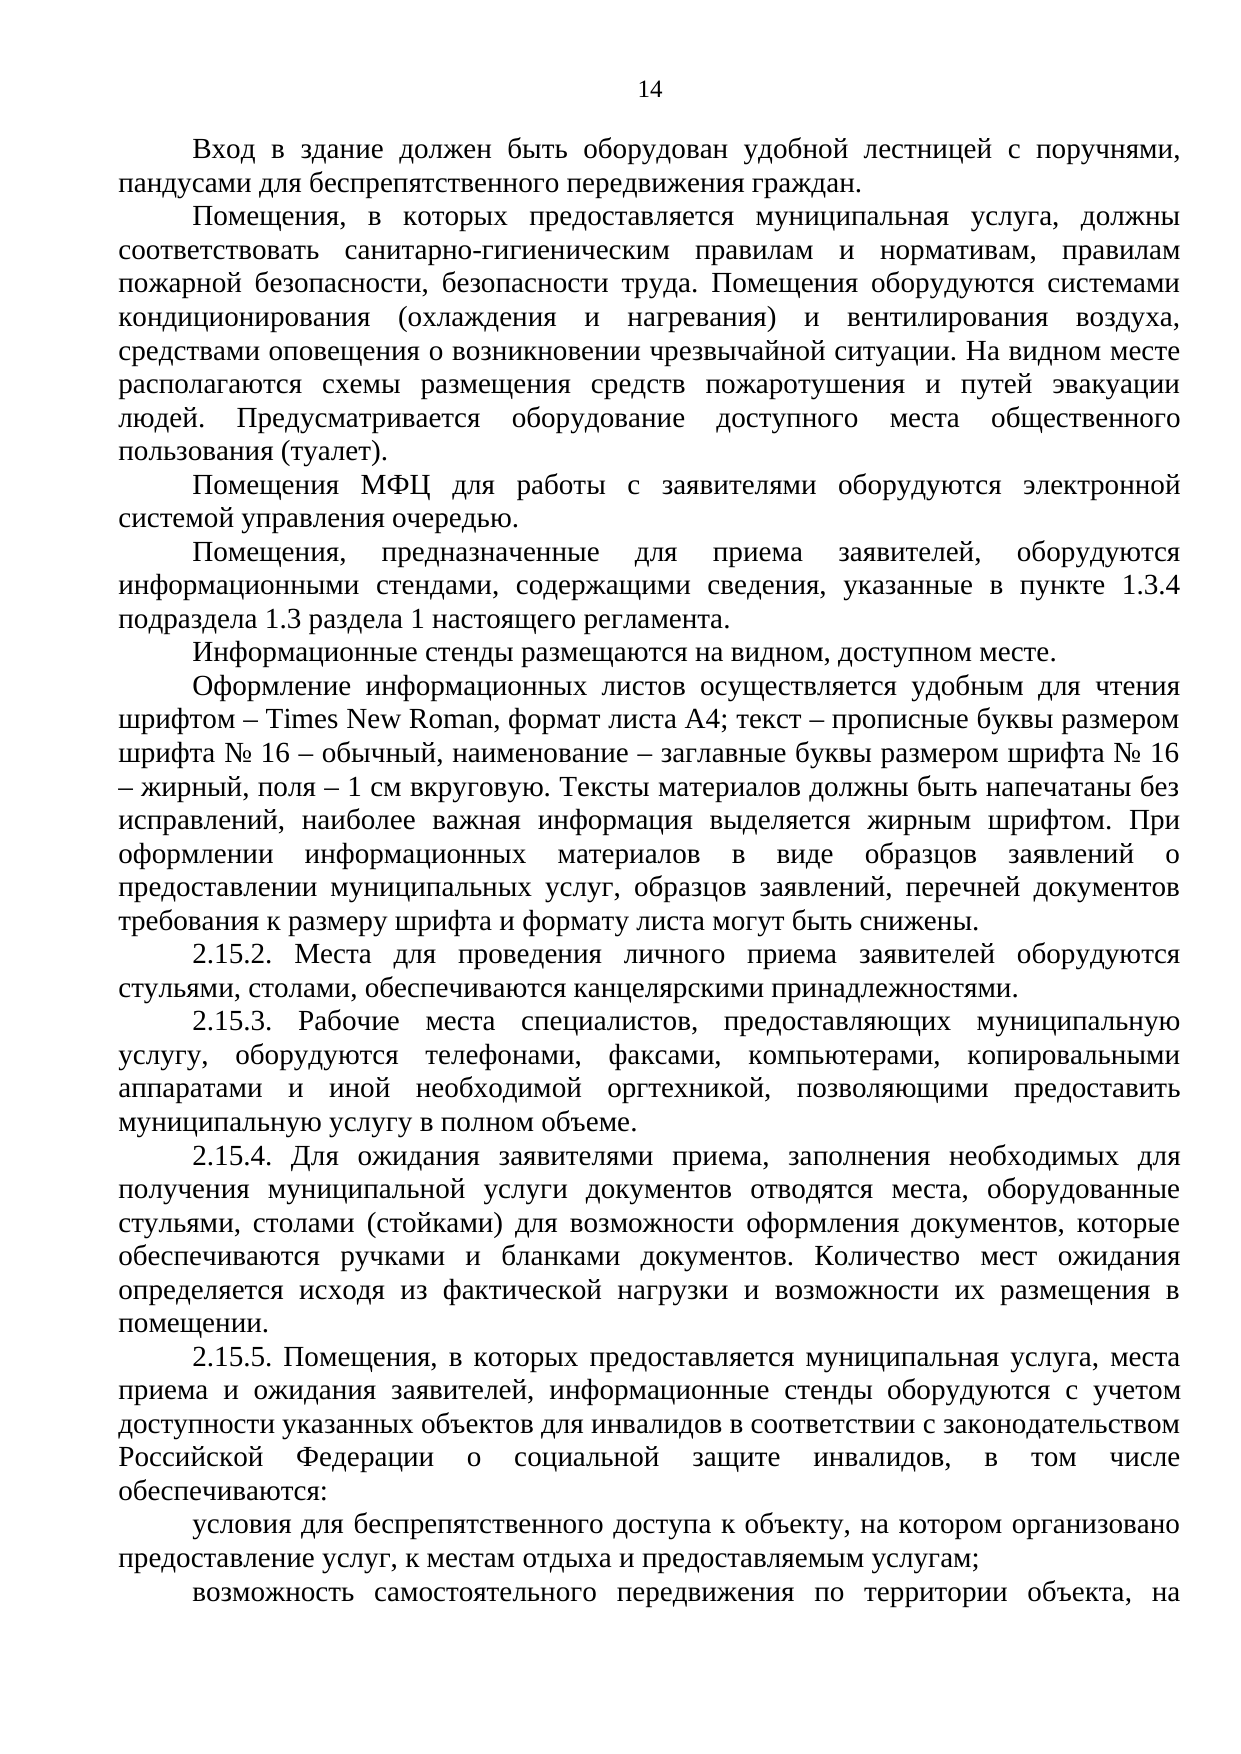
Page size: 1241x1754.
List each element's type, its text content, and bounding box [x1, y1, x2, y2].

text 2.15.5. Помещения, в которых предоставляется муниципальная услуга, места приема и ожидания заявителей, информационные стенды оборудуются с учетом доступности указанных объектов для инвалидов в соответствии с законодательством Российской Федерации о социальной защите инвалидов, в том числе обеспечиваются: [118, 1339, 1181, 1507]
text 2.15.3. Рабочие места специалистов, предоставляющих муниципальную услугу, оборудуются телефонами, факсами, компьютерами, копировальными аппаратами и иной необходимой оргтехникой, позволяющими предоставить муниципальную услугу в полном объеме. [118, 1003, 1181, 1138]
text Оформление информационных листов осуществляется удобным для чтения шрифтом – Times New Roman, формат листа A4; текст – прописные буквы размером шрифта № 16 – обычный, наименование – заглавные буквы размером шрифта № 16 – жирный, поля – 1 см вкруговую. Тексты материалов должны быть напечатаны без исправлений, наиболее важная информация выделяется жирным шрифтом. При оформлении информационных материалов в виде образцов заявлений о предоставлении муниципальных услуг, образцов заявлений, перечней документов требования к размеру шрифта и формату листа могут быть снижены. [118, 668, 1181, 936]
text 2.15.2. Места для проведения личного приема заявителей оборудуются стульями, столами, обеспечиваются канцелярскими принадлежностями. [118, 936, 1181, 1003]
text Помещения, в которых предоставляется муниципальная услуга, должны соответствовать санитарно-гигиеническим правилам и нормативам, правилам пожарной безопасности, безопасности труда. Помещения оборудуются системами кондиционирования (охлаждения и нагревания) и вентилирования воздуха, средствами оповещения о возникновении чрезвычайной ситуации. На видном месте располагаются схемы размещения средств пожаротушения и путей эвакуации людей. Предусматривается оборудование доступного места общественного пользования (туалет). [118, 198, 1181, 467]
text 2.15.4. Для ожидания заявителями приема, заполнения необходимых для получения муниципальной услуги документов отводятся места, оборудованные стульями, столами (стойками) для возможности оформления документов, которые обеспечиваются ручками и бланками документов. Количество мест ожидания определяется исходя из фактической нагрузки и возможности их размещения в помещении. [118, 1138, 1181, 1339]
text Помещения, предназначенные для приема заявителей, оборудуются информационными стендами, содержащими сведения, указанные в пункте 1.3.4 подраздела 1.3 раздела 1 настоящего регламента. [118, 534, 1181, 634]
text условия для беспрепятственного доступа к объекту, на котором организовано предоставление услуг, к местам отдыха и предоставляемым услугам; [118, 1507, 1181, 1574]
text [118, 1574, 1181, 1607]
text Вход в здание должен быть оборудован удобной лестницей с поручнями, пандусами для беспрепятственного передвижения граждан. [118, 131, 1181, 198]
text Помещения МФЦ для работы с заявителями оборудуются электронной системой управления очередью. [118, 467, 1181, 534]
text Информационные стенды размещаются на видном, доступном месте. [118, 634, 1181, 668]
